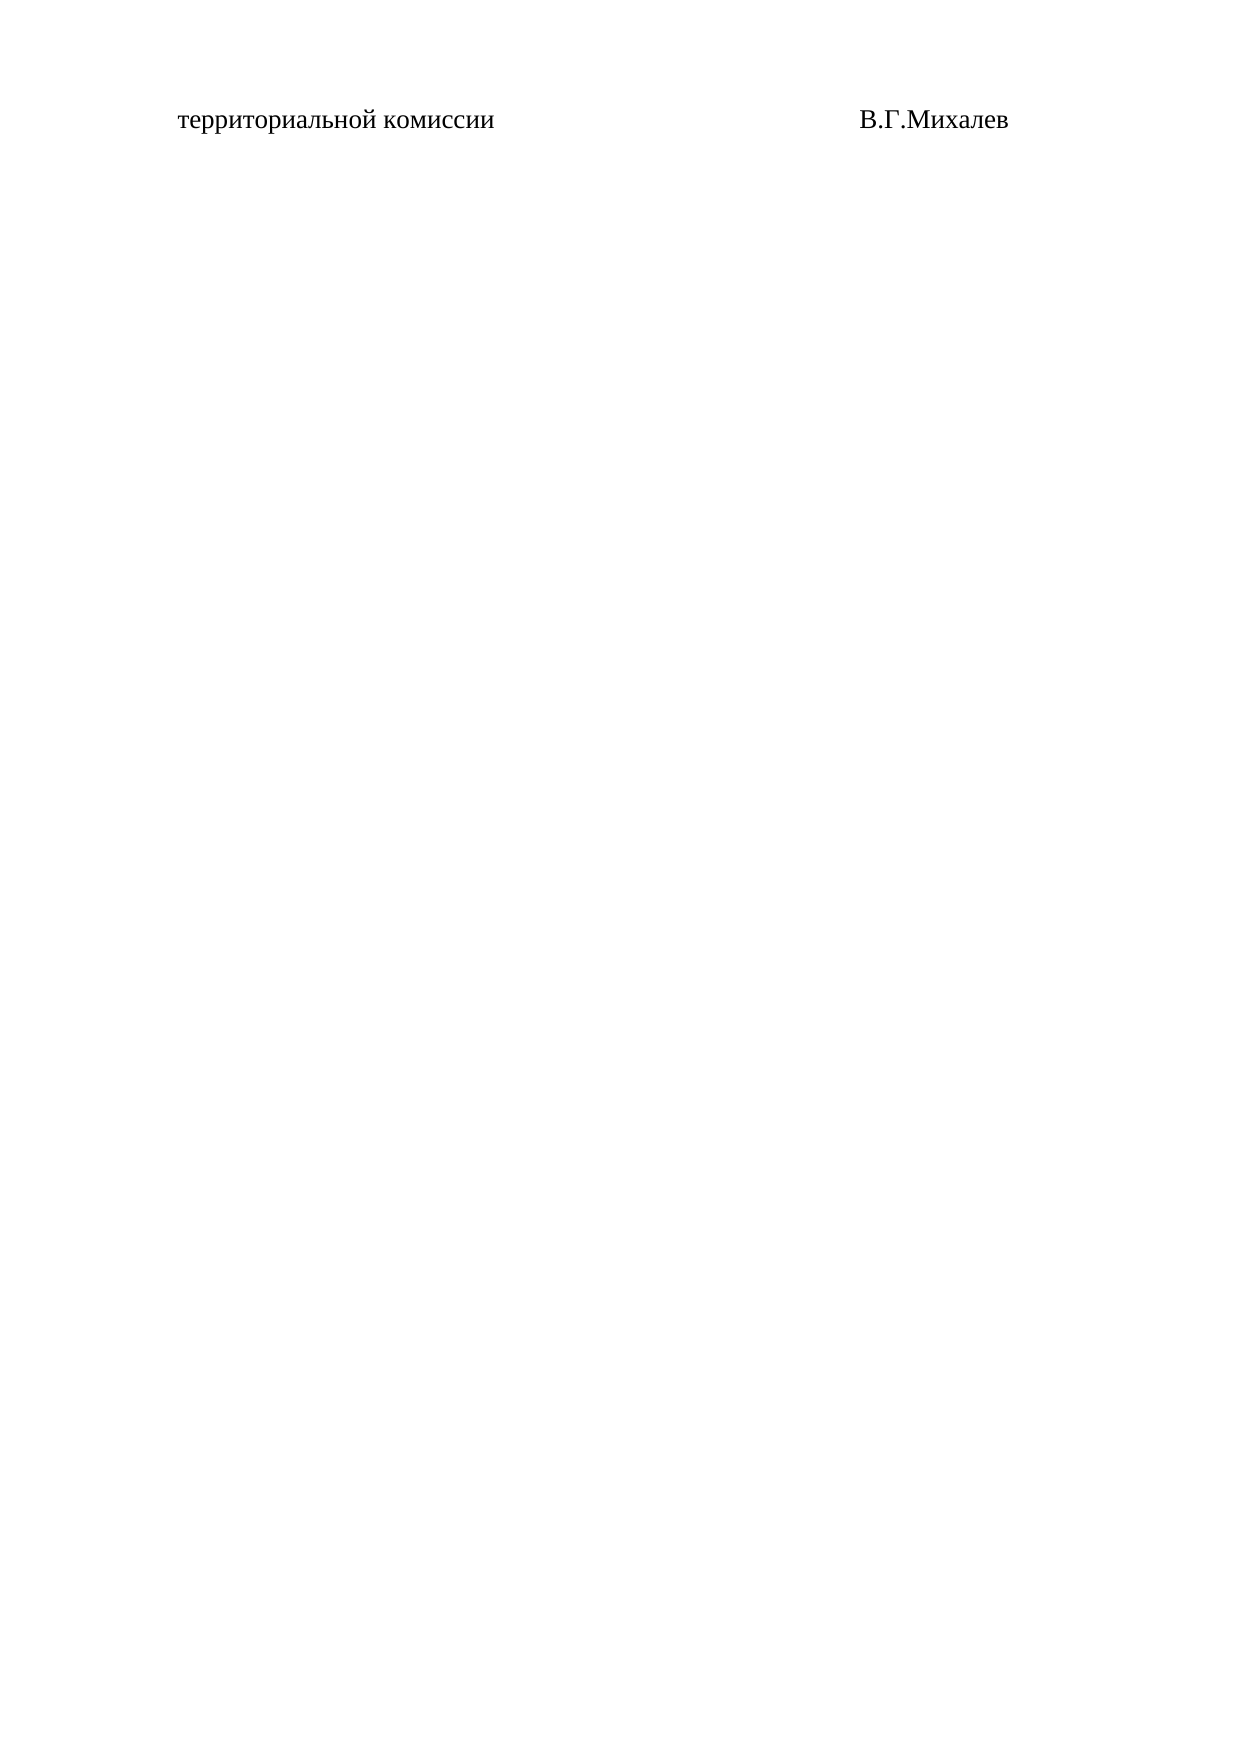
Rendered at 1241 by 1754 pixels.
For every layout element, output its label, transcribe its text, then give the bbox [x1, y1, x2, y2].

list территориальной комиссии В.Г.Михалев [177, 103, 1152, 134]
